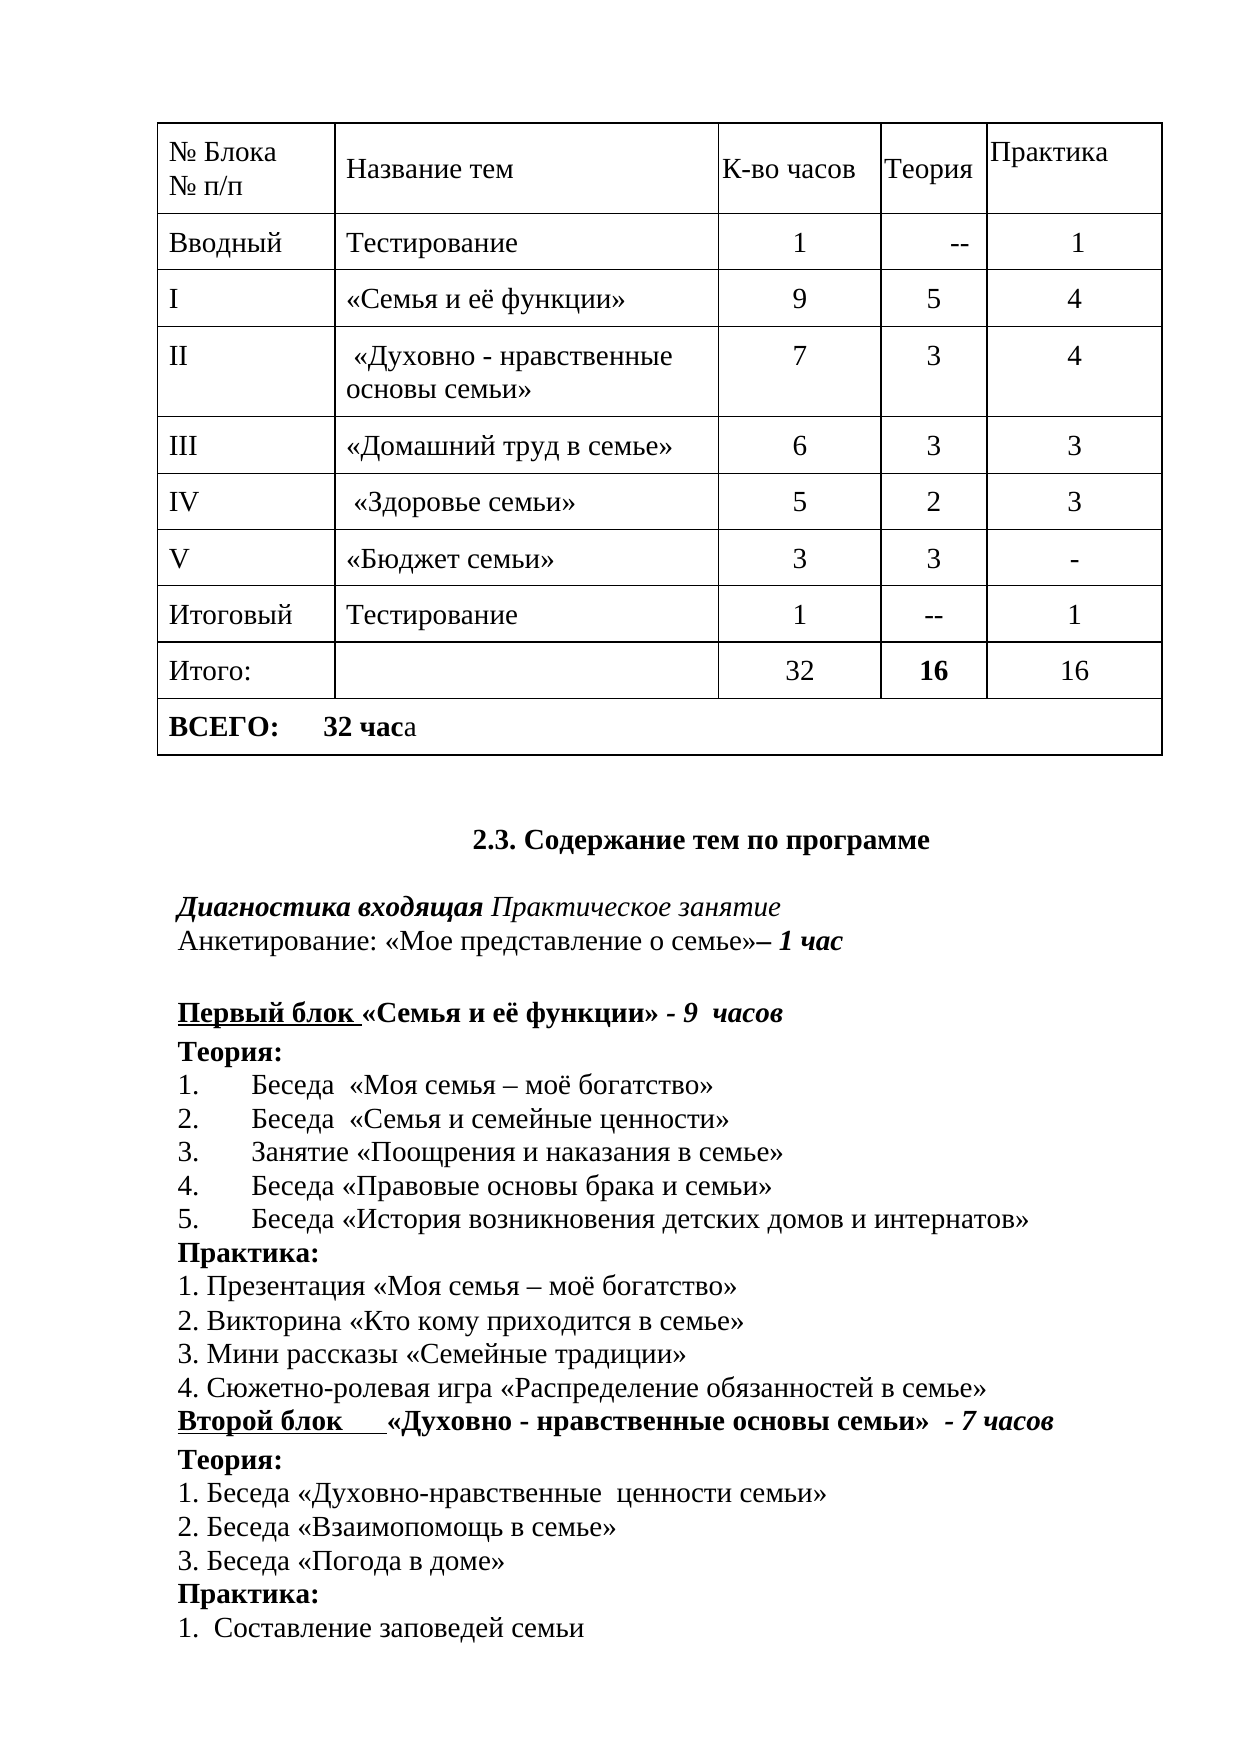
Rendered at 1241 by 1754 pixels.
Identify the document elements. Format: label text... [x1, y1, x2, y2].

table_cell 9 [719, 270, 880, 326]
table_cell 1 [988, 586, 1161, 641]
text Практика: [177, 1235, 1152, 1268]
list Беседа «Моя семья – моё богатство» [177, 1067, 1152, 1101]
table_cell II [158, 327, 334, 416]
list Беседа «История возникновения детских домов и интернатов» [177, 1201, 1152, 1235]
table_cell V [158, 530, 334, 585]
table_cell 16 [988, 643, 1161, 698]
text Первый блок «Семья и её функции» - 9 часов [177, 995, 1152, 1029]
table_cell 3 [988, 417, 1161, 473]
table_cell 6 [719, 417, 880, 473]
table_cell 32 [719, 643, 880, 698]
text Теория: [177, 1034, 1152, 1067]
text 2. Викторина «Кто кому приходится в семье» [177, 1302, 1152, 1336]
table_cell Вводный [158, 214, 334, 269]
table_cell «Бюджет семьи» [336, 530, 718, 585]
table_cell 2 [882, 474, 986, 529]
table_cell 1 [719, 214, 880, 269]
list Беседа «Правовые основы брака и семьи» [177, 1168, 1152, 1201]
table_cell Итоговый [158, 586, 334, 641]
text Теория: [177, 1442, 1152, 1476]
table_cell 4 [988, 270, 1161, 326]
table_cell III [158, 417, 334, 473]
table_cell 5 [882, 270, 986, 326]
table_cell [336, 643, 718, 698]
table_cell Тестирование [336, 214, 718, 269]
text 3. Мини рассказы «Семейные традиции» [177, 1336, 1152, 1370]
text Практика: [177, 1576, 1152, 1610]
table_cell 4 [988, 327, 1161, 416]
table_cell 16 [882, 643, 986, 698]
table_cell «Здоровье семьи» [336, 474, 718, 529]
table_cell 1 [988, 214, 1161, 269]
text 1. Составление заповедей семьи [177, 1610, 1152, 1643]
table_cell Тестирование [336, 586, 718, 641]
table_cell -- [882, 586, 986, 641]
table_cell 3 [988, 474, 1161, 529]
table_cell «Семья и её функции» [336, 270, 718, 326]
table_cell 3 [719, 530, 880, 585]
table_header Практика [988, 124, 1161, 212]
table_header К-во часов [719, 124, 880, 212]
text 1. Беседа «Духовно-нравственные ценности семьи» [177, 1476, 1152, 1509]
table_cell 3 [882, 417, 986, 473]
table_header № Блока № п/п [158, 124, 334, 212]
table_cell 5 [719, 474, 880, 529]
list Беседа «Семья и семейные ценности» [177, 1101, 1152, 1134]
table_cell «Домашний труд в семье» [336, 417, 718, 473]
table_cell -- [882, 214, 986, 269]
table_cell IV [158, 474, 334, 529]
text 2.3. Содержание тем по программе [177, 822, 1152, 856]
table_header Теория [882, 124, 986, 212]
table_header Название тем [336, 124, 718, 212]
text 3. Беседа «Погода в доме» [177, 1543, 1152, 1576]
text 1. Презентация «Моя семья – моё богатство» [177, 1268, 1152, 1302]
table_cell Итого: [158, 643, 334, 698]
text 4. Сюжетно-ролевая игра «Распределение обязанностей в семье» [177, 1370, 1152, 1403]
table_cell I [158, 270, 334, 326]
list Занятие «Поощрения и наказания в семье» [177, 1134, 1152, 1168]
table_cell 1 [719, 586, 880, 641]
text Диагностика входящая Практическое занятие [177, 889, 1152, 923]
table_cell 3 [882, 327, 986, 416]
table_cell - [988, 530, 1161, 585]
table_cell 7 [719, 327, 880, 416]
text Анкетирование: «Мое представление о семье»– 1 час [177, 923, 1152, 957]
table_cell 3 [882, 530, 986, 585]
text 2. Беседа «Взаимопомощь в семье» [177, 1509, 1152, 1543]
table_cell «Духовно - нравственные основы семьи» [336, 327, 718, 416]
text Второй блок «Духовно - нравственные основы семьи» - 7 часов [177, 1403, 1152, 1437]
table_cell ВСЕГО: 32 часа [158, 699, 1161, 754]
